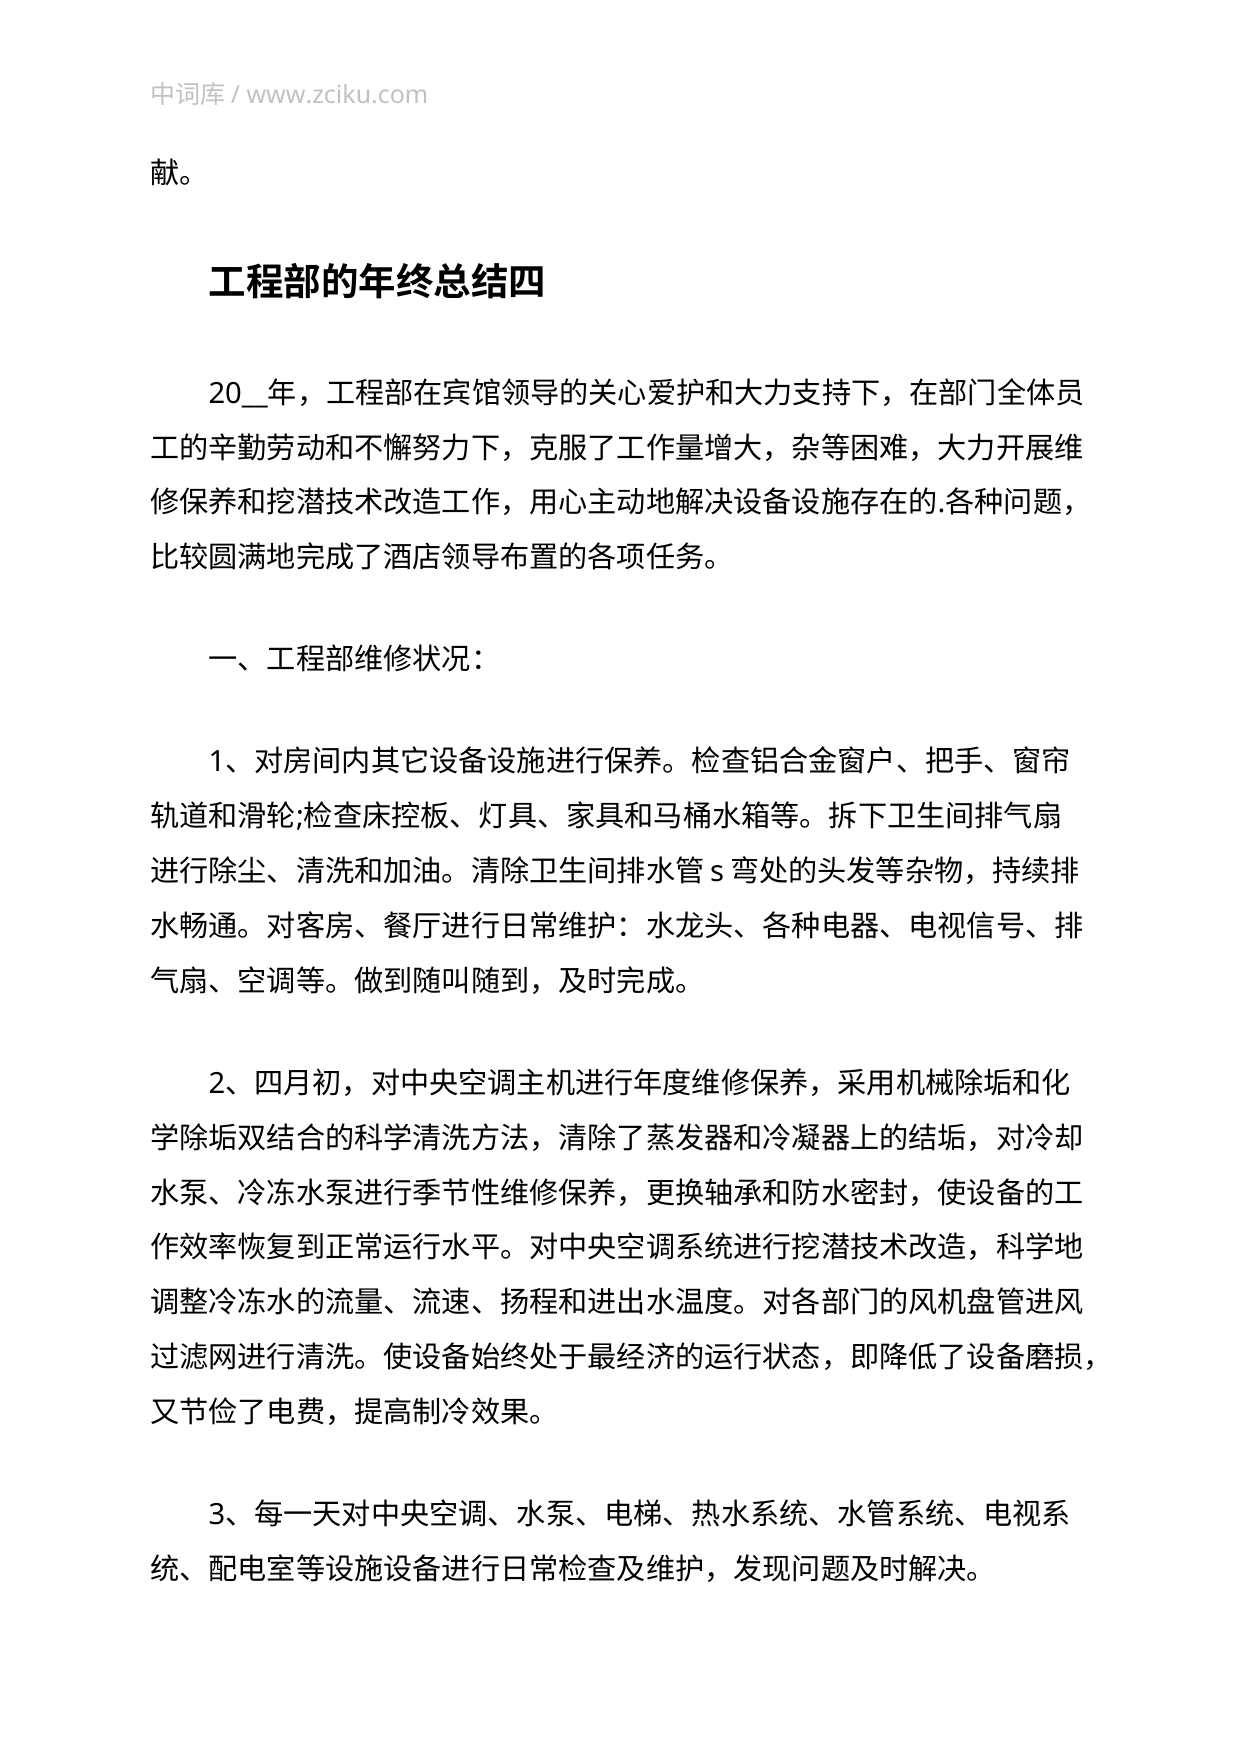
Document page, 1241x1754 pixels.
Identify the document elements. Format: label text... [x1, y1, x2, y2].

text 1、对房间内其它设备设施进行保养。检查铝合金窗户、把手、窗帘轨道和滑轮;检查床控板、灯具、家具和马桶水箱等。拆下卫生间排气扇进行除尘、清洗和加油。清除卫生间排水管s弯处的头发等杂物，持续排水畅通。对客房、餐厅进行日常维护：水龙头、各种电器、电视信号、排气扇、空调等。做到随叫随到，及时完成。 [150, 738, 1090, 1000]
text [150, 150, 1090, 192]
text 20__年，工程部在宾馆领导的关心爱护和大力支持下，在部门全体员工的辛勤劳动和不懈努力下，克服了工作量增大，杂等困难，大力开展维修保养和挖潜技术改造工作，用心主动地解决设备设施存在的.各种问题，比较圆满地完成了酒店领导布置的各项任务。 [150, 369, 1090, 576]
text 工程部的年终总结四 [150, 252, 1090, 306]
text 一、工程部维修状况： [150, 636, 1090, 678]
text 3、每一天对中央空调、水泵、电梯、热水系统、水管系统、电视系统、配电室等设施设备进行日常检查及维护，发现问题及时解决。 [150, 1491, 1090, 1588]
text 2、四月初，对中央空调主机进行年度维修保养，采用机械除垢和化学除垢双结合的科学清洗方法，清除了蒸发器和冷凝器上的结垢，对冷却水泵、冷冻水泵进行季节性维修保养，更换轴承和防水密封，使设备的工作效率恢复到正常运行水平。对中央空调系统进行挖潜技术改造，科学地调整冷冻水的流量、流速、扬程和进出水温度。对各部门的风机盘管进风过滤网进行清洗。使设备始终处于最经济的运行状态，即降低了设备磨损，又节俭了电费，提高制冷效果。 [150, 1059, 1090, 1431]
